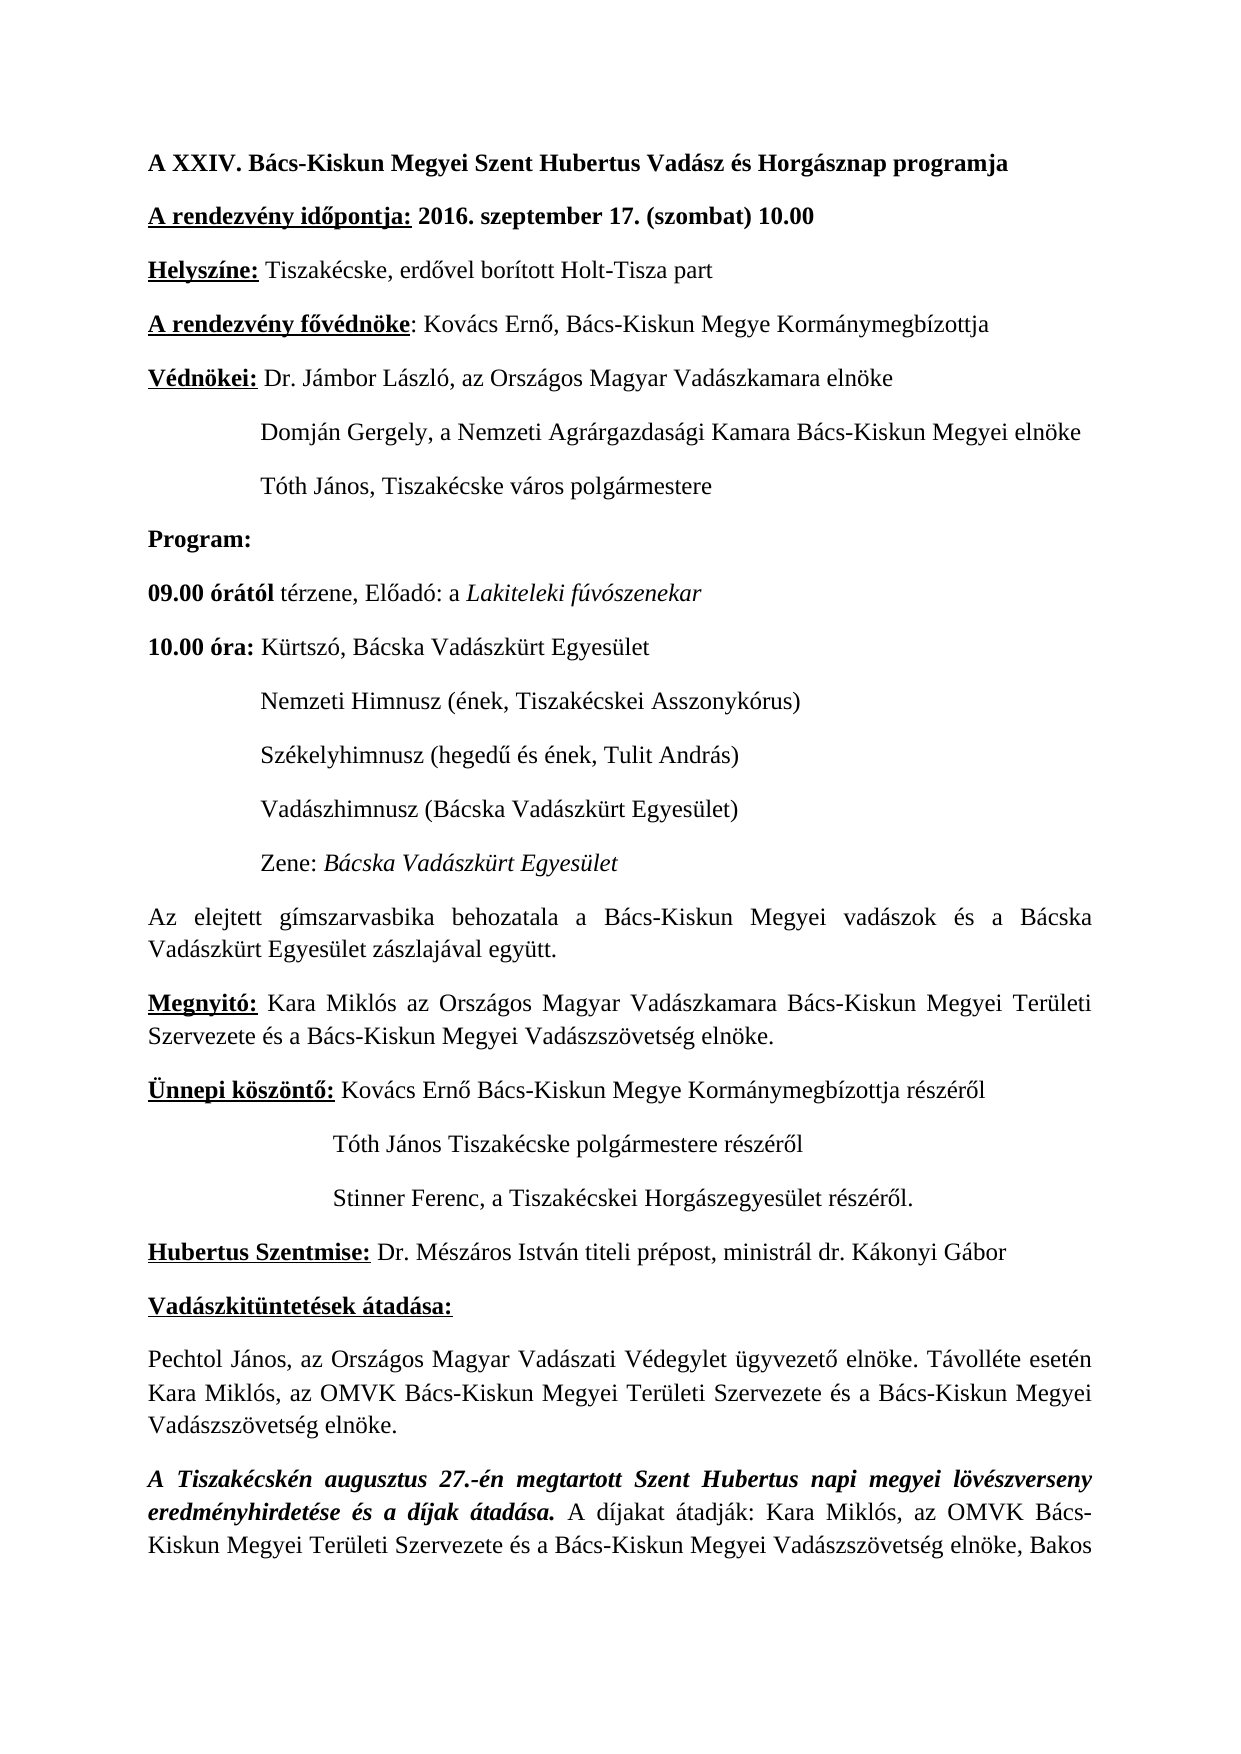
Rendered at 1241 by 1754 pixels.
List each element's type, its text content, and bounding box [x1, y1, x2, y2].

text Zene: Bácska Vadászkürt Egyesület [148, 848, 1093, 876]
text A rendezvény fővédnöke: Kovács Ernő, Bács-Kiskun Megye Kormánymegbízottja [148, 309, 1093, 338]
text 09.00 órától térzene, Előadó: a Lakiteleki fúvószenekar [148, 578, 1093, 607]
text A XXIV. Bács-Kiskun Megyei Szent Hubertus Vadász és Horgásznap programja [148, 148, 1093, 176]
text Helyszíne: Tiszakécske, erdővel borított Holt-Tisza part [148, 255, 1093, 284]
text Program: [148, 524, 1093, 553]
text 10.00 óra: Kürtszó, Bácska Vadászkürt Egyesület [148, 632, 1093, 661]
text Vadászkitüntetések átadása: [148, 1291, 1093, 1319]
text Megnyitó: Kara Miklós az Országos Magyar Vadászkamara Bács-Kiskun Megyei Területi Szervezete és a Bács-Kiskun Megyei Vadászszövetség elnöke. [148, 988, 1093, 1050]
text Nemzeti Himnusz (ének, Tiszakécskei Asszonykórus) [148, 686, 1093, 715]
text Domján Gergely, a Nemzeti Agrárgazdasági Kamara Bács-Kiskun Megyei elnöke [148, 417, 1093, 446]
text Ünnepi köszöntő: Kovács Ernő Bács-Kiskun Megye Kormánymegbízottja részéről [148, 1075, 1093, 1104]
text A rendezvény időpontja: 2016. szeptember 17. (szombat) 10.00 [148, 201, 1093, 230]
text Székelyhimnusz (hegedű és ének, Tulit András) [148, 740, 1093, 769]
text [148, 1464, 1093, 1559]
text Stinner Ferenc, a Tiszakécskei Horgászegyesület részéről. [148, 1183, 1093, 1212]
text Tóth János Tiszakécske polgármestere részéről [148, 1129, 1093, 1158]
text Vadászhimnusz (Bácska Vadászkürt Egyesület) [148, 794, 1093, 823]
text Pechtol János, az Országos Magyar Vadászati Védegylet ügyvezető elnöke. Távolléte esetén Kara Miklós, az OMVK Bács-Kiskun Megyei Területi Szervezete és a Bács-Kiskun Megyei Vadászszövetség elnöke. [148, 1344, 1093, 1439]
text Az elejtett gímszarvasbika behozatala a Bács-Kiskun Megyei vadászok és a Bácska Vadászkürt Egyesület zászlajával együtt. [148, 902, 1093, 963]
text Hubertus Szentmise: Dr. Mészáros István titeli prépost, ministrál dr. Kákonyi Gábor [148, 1237, 1093, 1266]
text Tóth János, Tiszakécske város polgármestere [148, 471, 1093, 499]
text Védnökei: Dr. Jámbor László, az Országos Magyar Vadászkamara elnöke [148, 363, 1093, 392]
